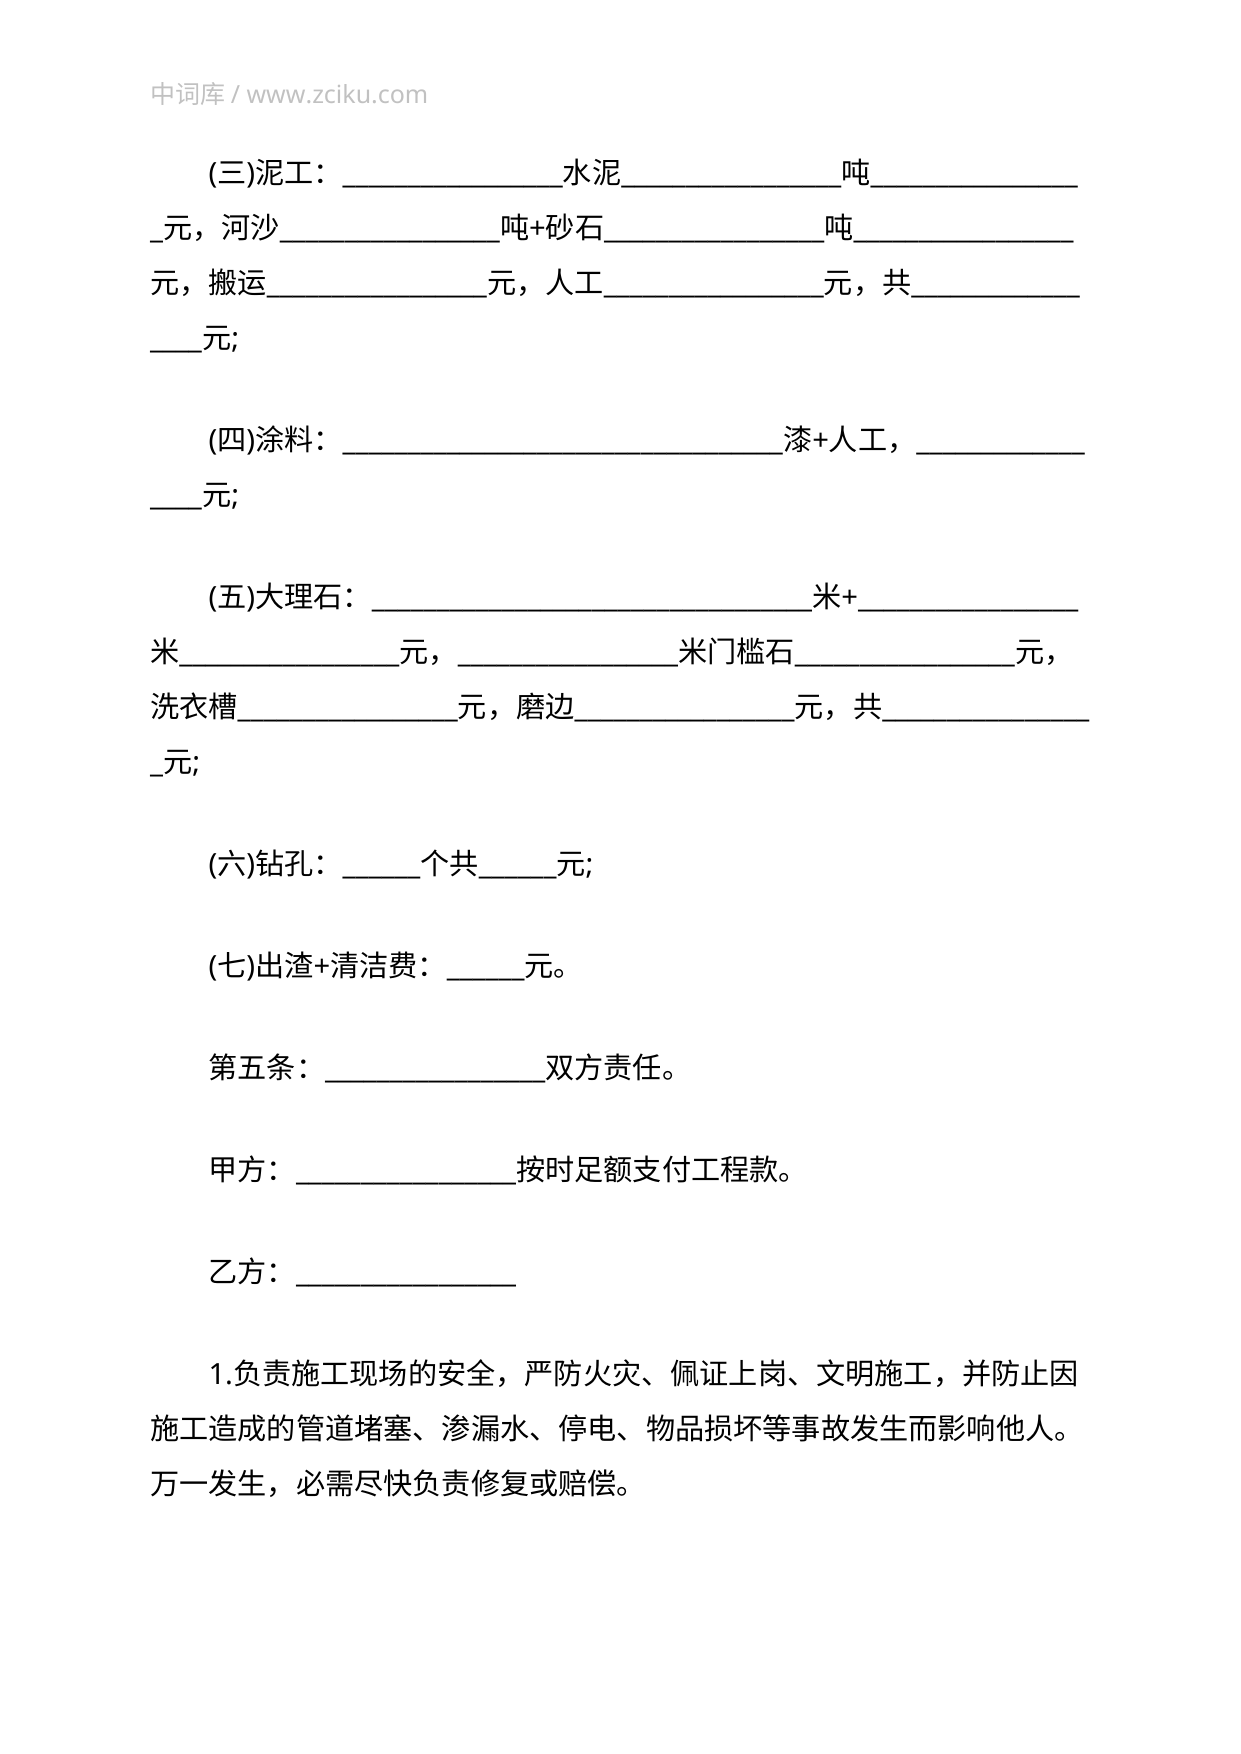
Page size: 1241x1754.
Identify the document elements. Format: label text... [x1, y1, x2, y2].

text 1.负责施工现场的安全，严防火灾、佩证上岗、文明施工，并防止因施工造成的管道堵塞、渗漏水、停电、物品损坏等事故发生而影响他人。万一发生，必需尽快负责修复或赔偿。 [150, 1351, 1090, 1503]
text (三)泥工：_________________水泥_________________吨_________________元，河沙_________________吨+砂石_________________吨_________________元，搬运_________________元，人工_________________元，共_________________元; [150, 150, 1090, 357]
text 第五条：_________________双方责任。 [150, 1045, 1090, 1087]
text 甲方：_________________按时足额支付工程款。 [150, 1147, 1090, 1189]
text 乙方：_________________ [150, 1249, 1090, 1291]
text (五)大理石：__________________________________米+_________________米_________________元，_________________米门槛石_________________元，洗衣槽_________________元，磨边_________________元，共_________________元; [150, 574, 1090, 781]
text (七)出渣+清洁费：______元。 [150, 943, 1090, 985]
text (四)涂料：__________________________________漆+人工，_________________元; [150, 417, 1090, 514]
text (六)钻孔：______个共______元; [150, 841, 1090, 883]
